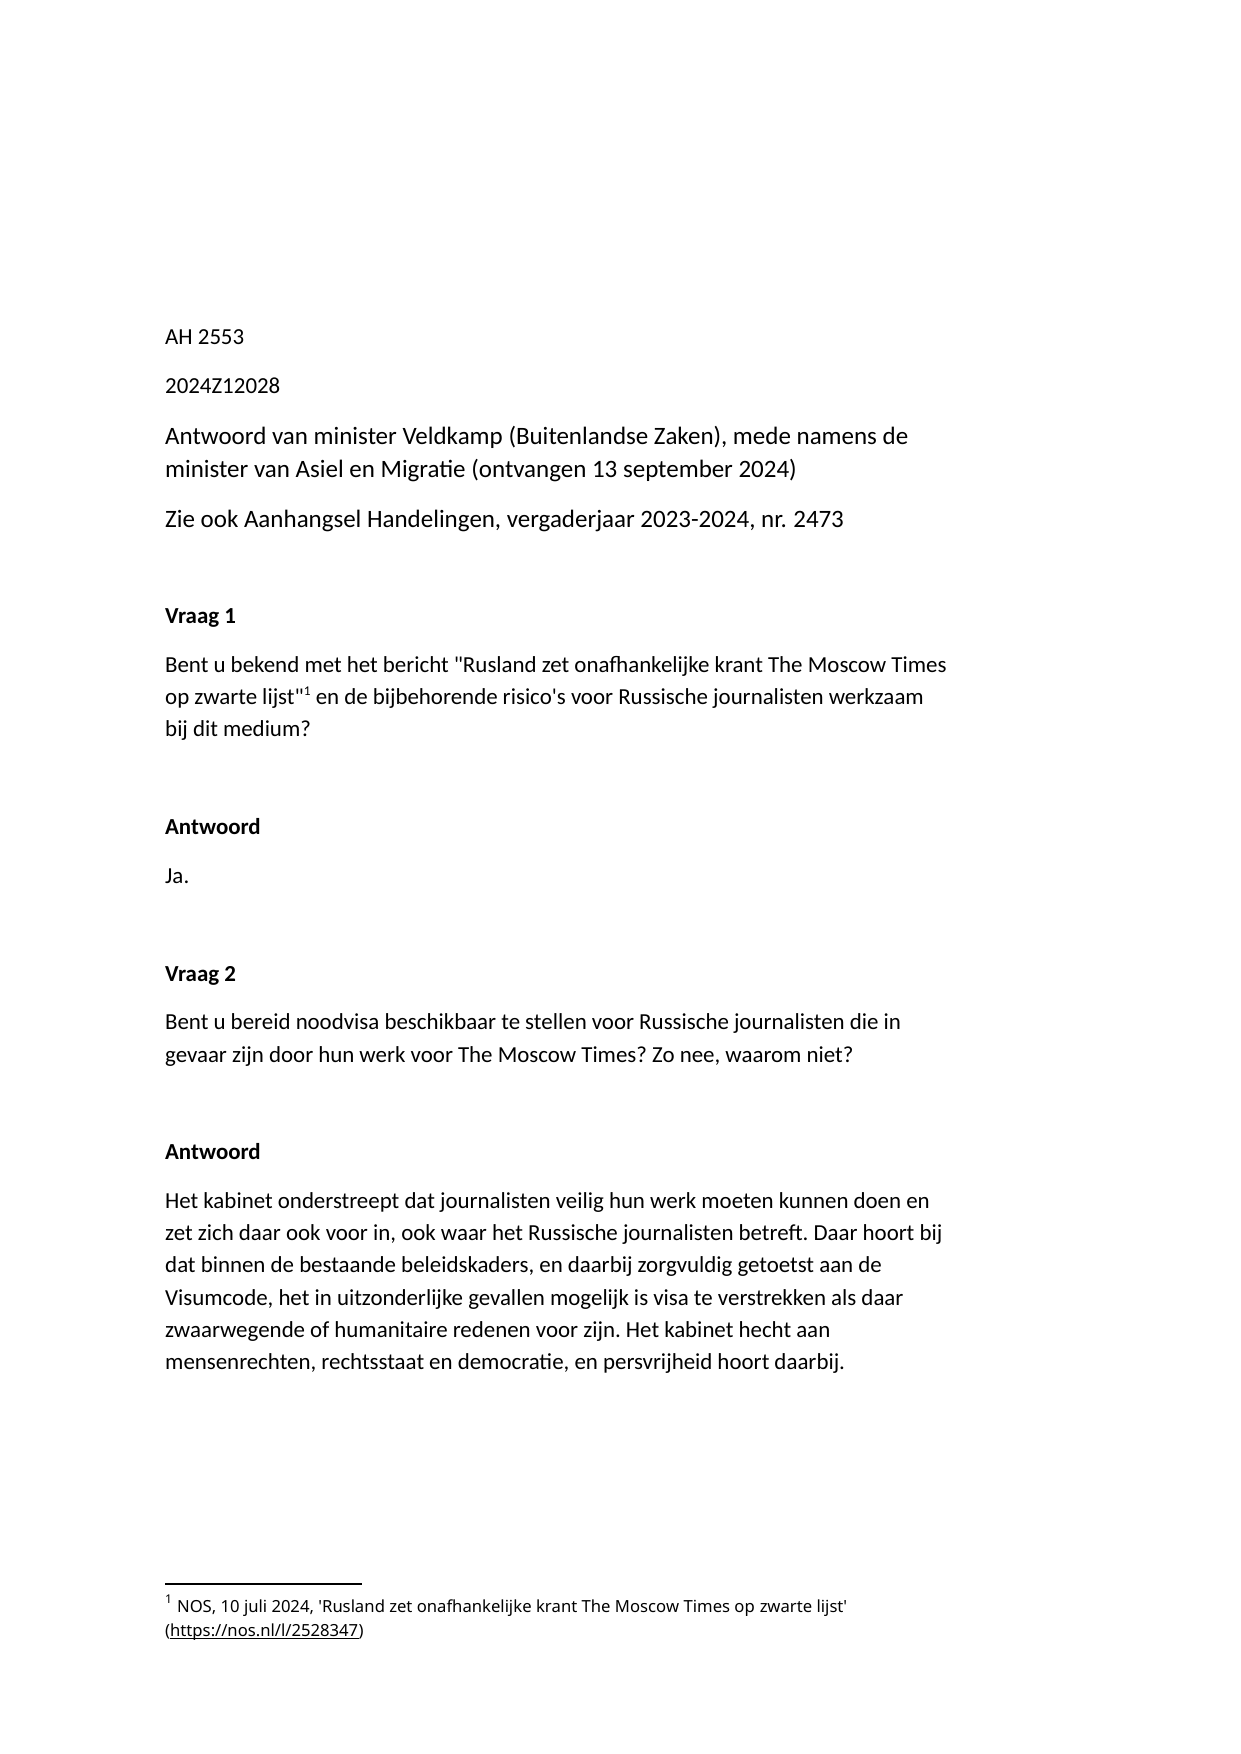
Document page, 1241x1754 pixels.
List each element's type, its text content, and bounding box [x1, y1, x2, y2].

text Het kabinet onderstreept dat journalisten veilig hun werk moeten kunnen doen en zet zich daar ook voor in, ook waar het Russische journalisten betreft. Daar hoort bij dat binnen de bestaande beleidskaders, en daarbij zorgvuldig getoetst aan de Visumcode, het in uitzonderlijke gevallen mogelijk is visa te verstrekken als daar zwaarwegende of humanitaire redenen voor zijn. Het kabinet hecht aan mensenrechten, rechtsstaat en democratie, en persvrijheid hoort daarbij. [165, 1186, 951, 1375]
text Zie ook Aanhangsel Handelingen, vergaderjaar 2023-2024, nr. 2473 [165, 503, 951, 533]
text Antwoord [165, 1137, 951, 1165]
text Antwoord van minister Veldkamp (Buitenlandse Zaken), mede namens de minister van Asiel en Migratie (ontvangen 13 september 2024) [165, 420, 951, 484]
text Bent u bekend met het bericht "Rusland zet onafhankelijke krant The Moscow Times op zwarte lijst" en de bijbehorende risico's voor Russische journalisten werkzaam bij dit medium? [165, 650, 951, 742]
text AH 2553 [165, 322, 951, 351]
text 2024Z12028 [165, 371, 951, 399]
text Ja. [165, 861, 951, 889]
text Antwoord [165, 812, 951, 840]
text Bent u bereid noodvisa beschikbaar te stellen voor Russische journalisten die in gevaar zijn door hun werk voor The Moscow Times? Zo nee, waarom niet? [165, 1007, 951, 1068]
text Vraag 1 [165, 601, 951, 629]
text Vraag 2 [165, 959, 951, 987]
